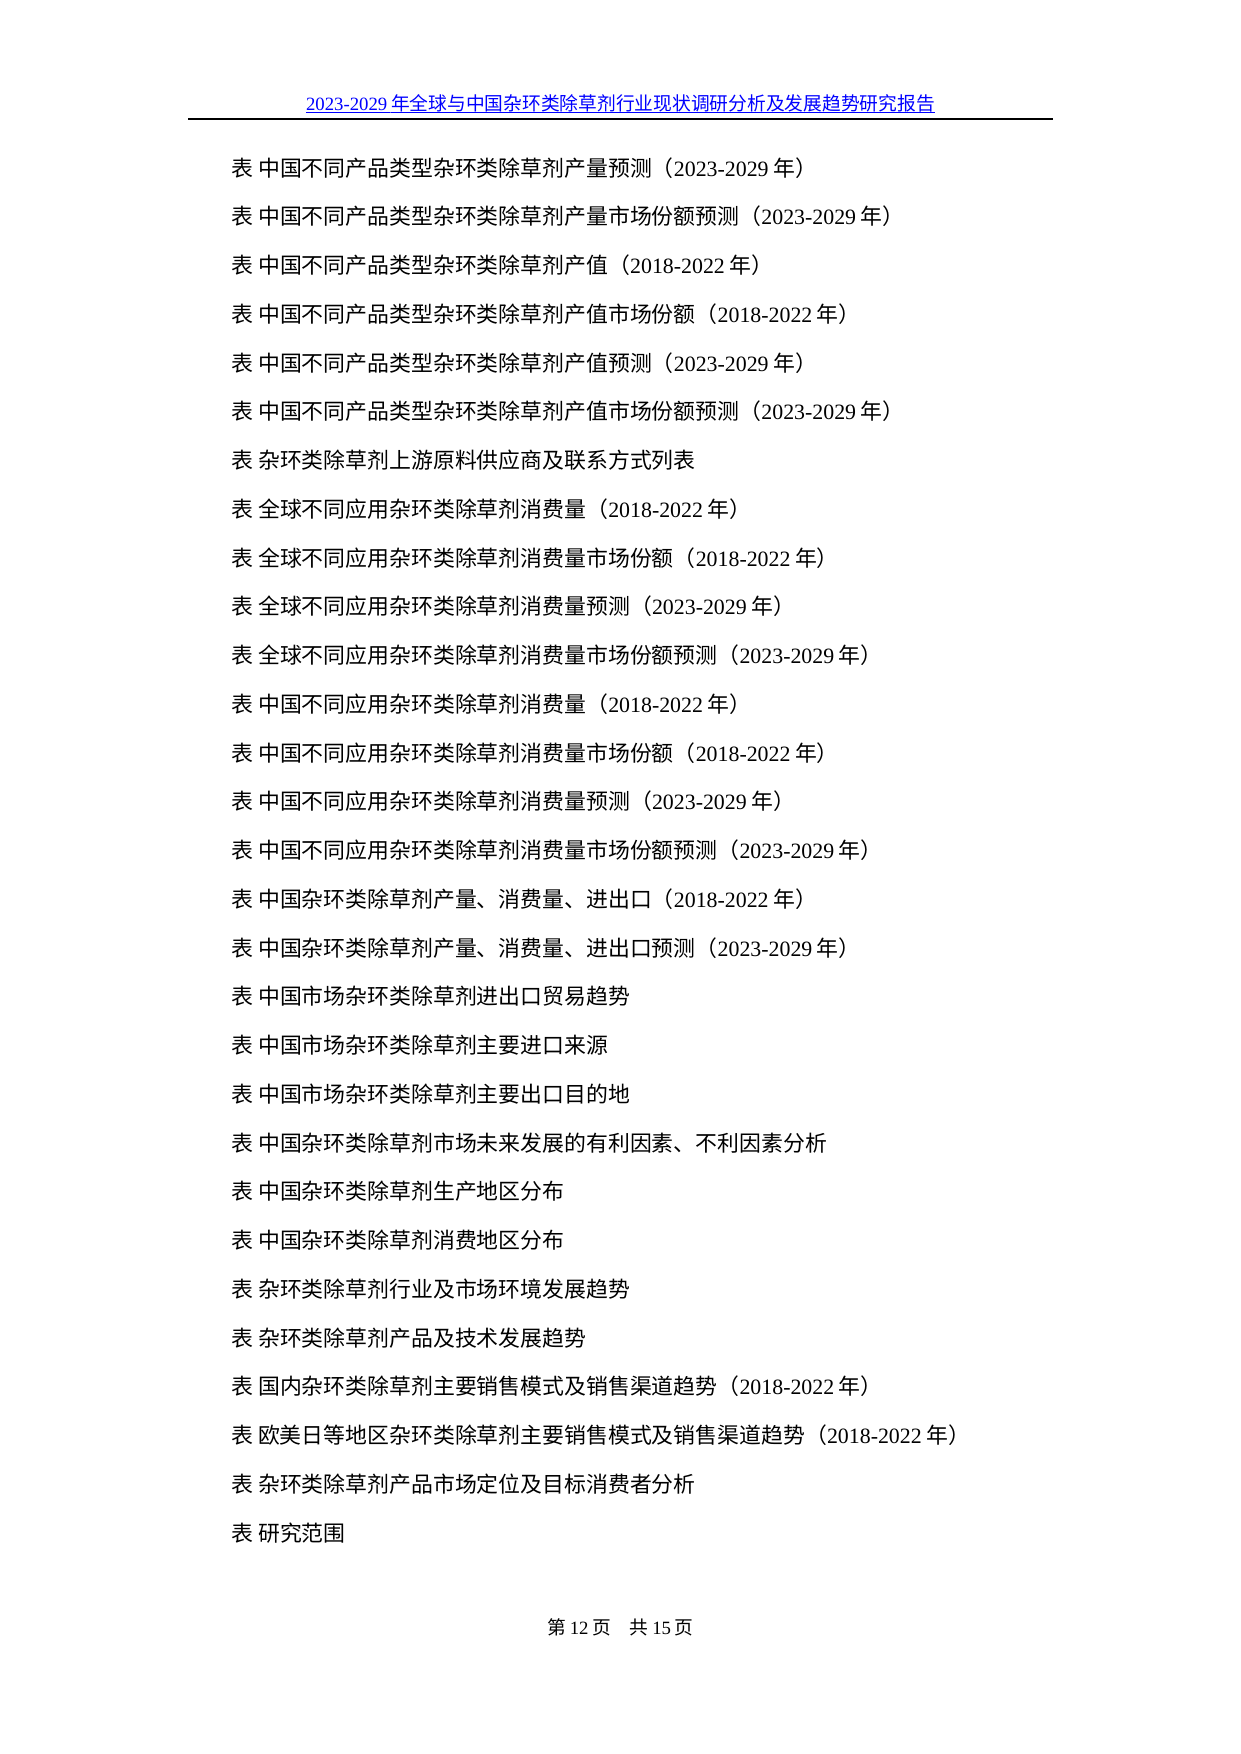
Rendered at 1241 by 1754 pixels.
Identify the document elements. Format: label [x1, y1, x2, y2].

text [187, 150, 1053, 1548]
